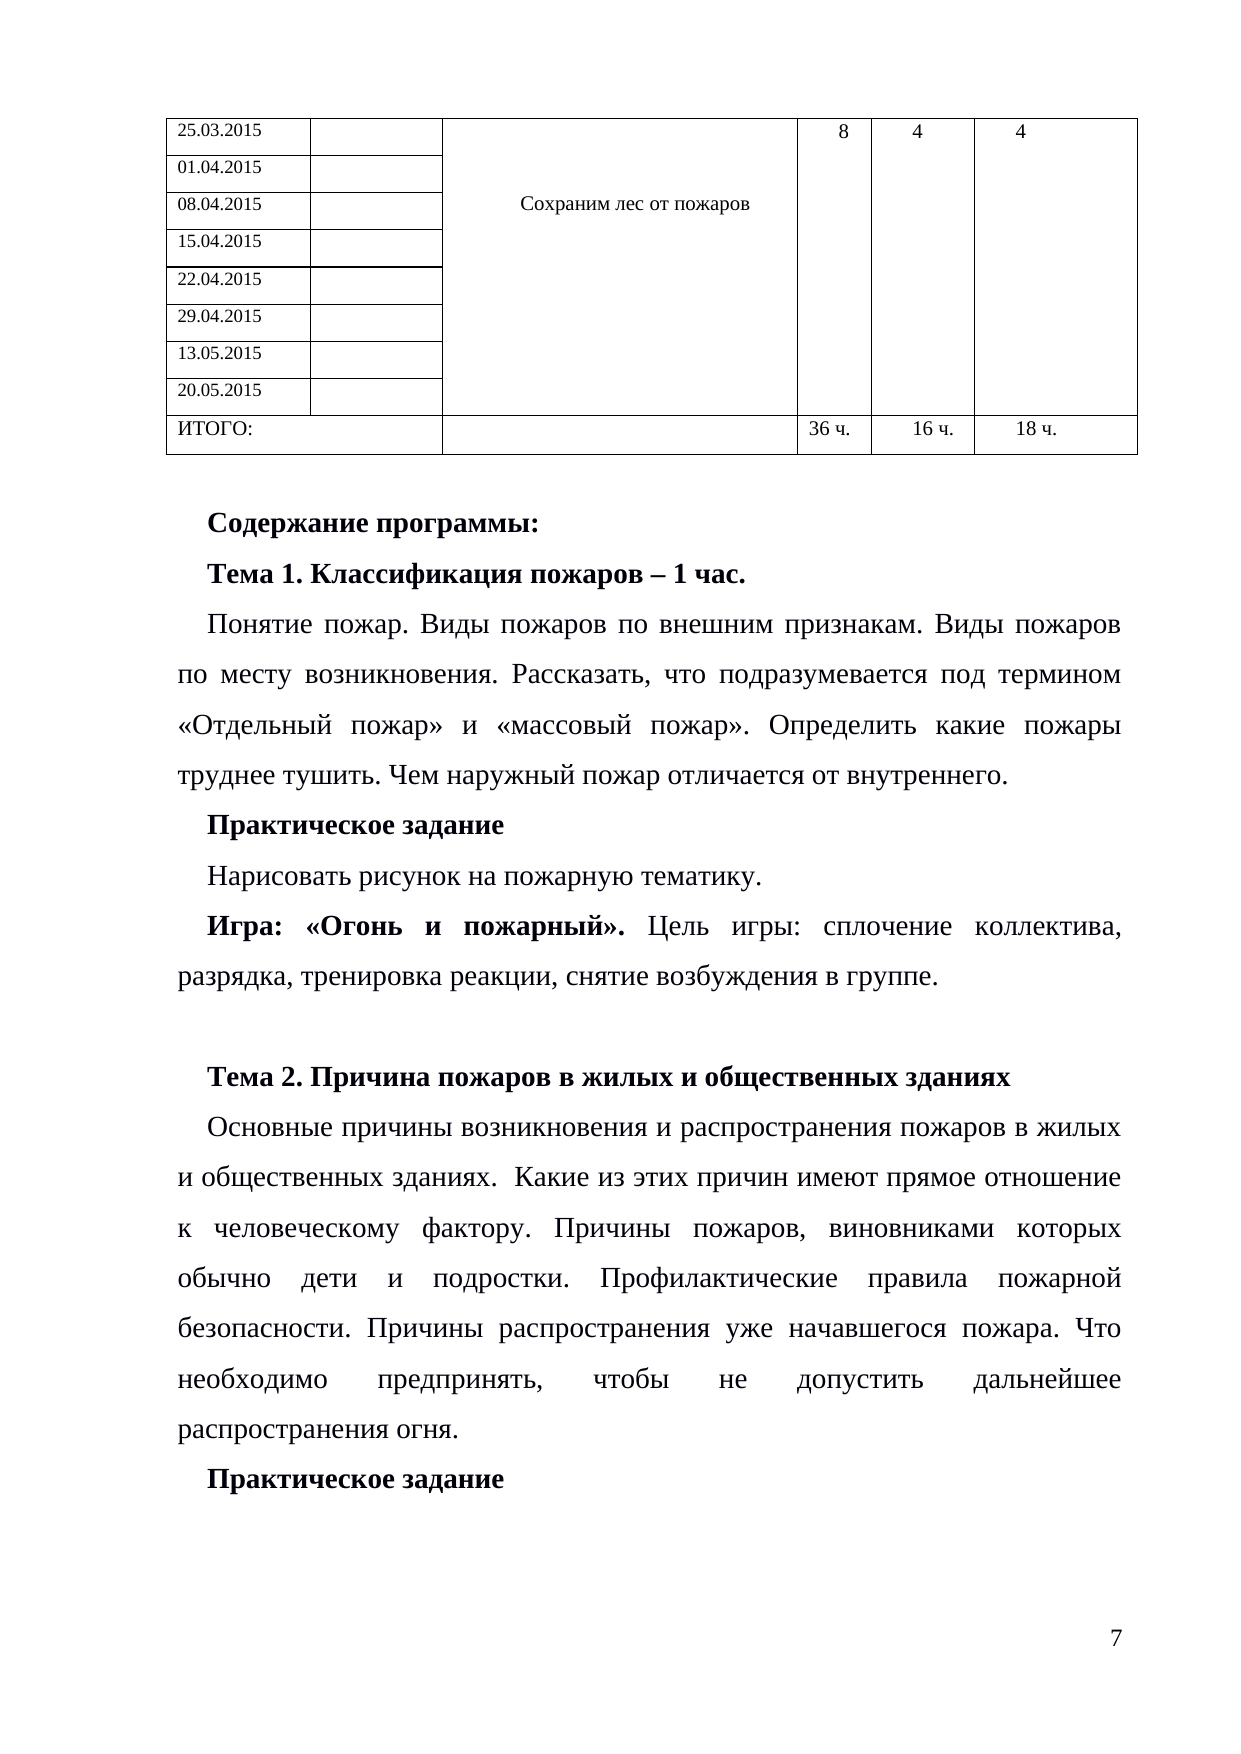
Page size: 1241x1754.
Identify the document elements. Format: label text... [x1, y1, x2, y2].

table_cell 4 [975, 119, 1137, 415]
table_cell [311, 230, 442, 266]
text Игра: «Огонь и пожарный». Цель игры: сплочение коллектива, разрядка, тренировка реакции, снятие возбуждения в группе. [177, 908, 1122, 992]
text Нарисовать рисунок на пожарную тематику. [177, 858, 1122, 891]
table_cell 18 ч. [975, 416, 1137, 454]
table_cell ИТОГО: [167, 416, 442, 454]
table_cell [311, 193, 442, 229]
text Понятие пожар. Виды пожаров по внешним признакам. Виды пожаров по месту возникновения. Рассказать, что подразумевается под термином «Отдельный пожар» и «массовый пожар». Определить какие пожары труднее тушить. Чем наружный пожар отличается от внутреннего. [177, 606, 1122, 791]
table_cell 01.04.2015 [167, 156, 310, 192]
table_cell 29.04.2015 [167, 305, 310, 341]
table_cell [311, 342, 442, 378]
text Содержание программы: [177, 506, 1122, 539]
table_cell 8 [798, 119, 871, 415]
table_cell 16 ч. [872, 416, 974, 454]
table_cell [311, 119, 442, 155]
table_cell Сохраним лес от пожаров [443, 119, 797, 415]
table_cell [311, 156, 442, 192]
table_cell 25.03.2015 [167, 119, 310, 155]
table_cell [311, 379, 442, 415]
table_cell 36 ч. [798, 416, 871, 454]
text Практическое задание [177, 1461, 1122, 1495]
text Основные причины возникновения и распространения пожаров в жилых и общественных зданиях. Какие из этих причин имеют прямое отношение к человеческому фактору. Причины пожаров, виновниками которых обычно дети и подростки. Профилактические правила пожарной безопасности. Причины распространения уже начавшегося пожара. Что необходимо предпринять, чтобы не допустить дальнейшее распространения огня. [177, 1109, 1122, 1445]
table_cell 08.04.2015 [167, 193, 310, 229]
table_cell [311, 305, 442, 341]
table_cell [443, 416, 797, 454]
text Практическое задание [177, 807, 1122, 841]
table_cell 15.04.2015 [167, 230, 310, 266]
table_cell 20.05.2015 [167, 379, 310, 415]
table_cell 22.04.2015 [167, 268, 310, 303]
table_cell 4 [872, 119, 974, 415]
table_cell [311, 268, 442, 303]
table_cell 13.05.2015 [167, 342, 310, 378]
text Тема 2. Причина пожаров в жилых и общественных зданиях [177, 1059, 1122, 1092]
text Тема 1. Классификация пожаров – 1 час. [177, 556, 1122, 589]
